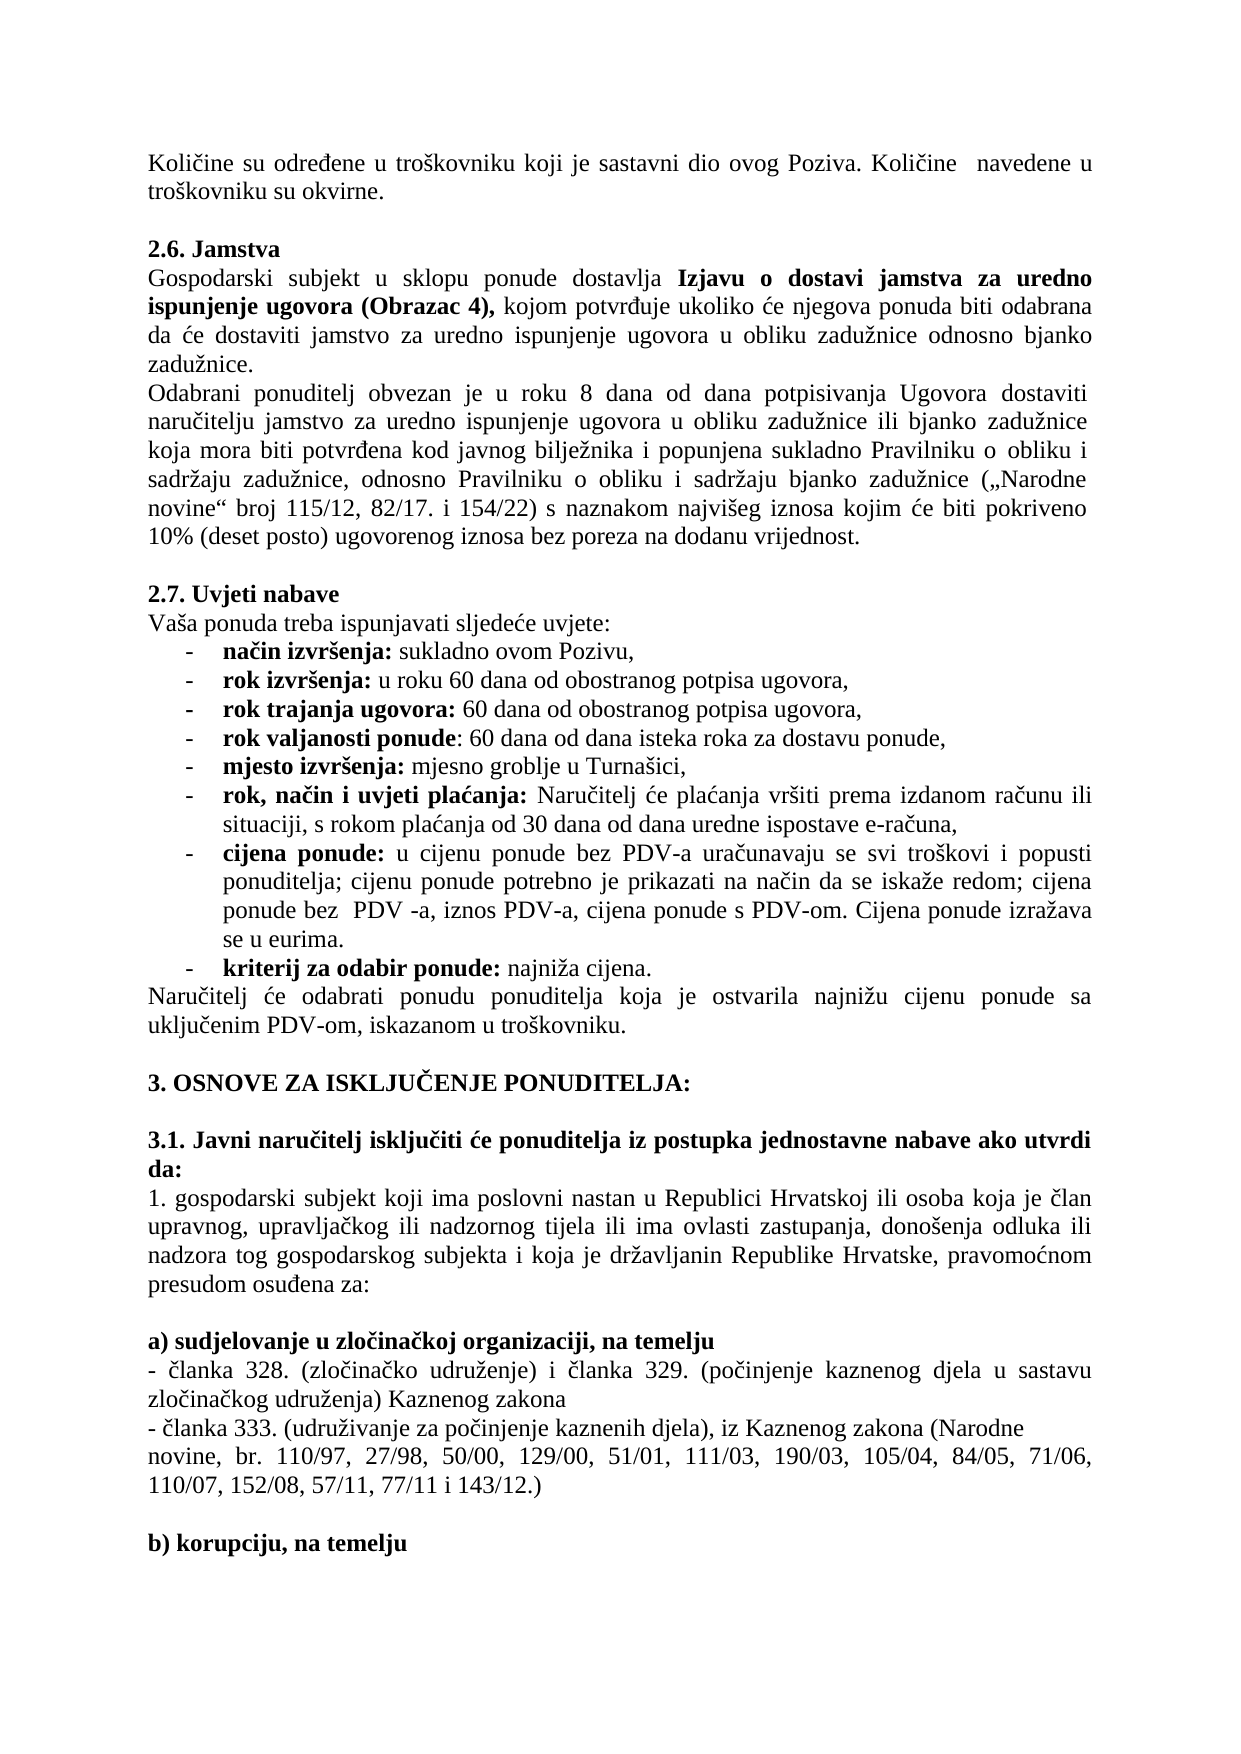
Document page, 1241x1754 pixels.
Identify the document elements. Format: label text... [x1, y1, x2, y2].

list rok valjanosti ponude: 60 dana od dana isteka roka za dostavu ponude, [185, 723, 1093, 751]
text 3. OSNOVE ZA ISKLJUČENJE PONUDITELJA: [148, 1068, 1093, 1096]
list rok izvršenja: u roku 60 dana od obostranog potpisa ugovora, [185, 665, 1093, 694]
text Odabrani ponuditelj obvezan je u roku 8 dana od dana potpisivanja Ugovora dostaviti naručitelju jamstvo za uredno ispunjenje ugovora u obliku zadužnice ili bjanko zadužnice koja mora biti potvrđena kod javnog bilježnika i popunjena sukladno Pravilniku o obliku i sadržaju zadužnice, odnosno Pravilniku o obliku i sadržaju bjanko zadužnice („Narodne novine“ broj 115/12, 82/17. i 154/22) s naznakom najvišeg iznosa kojim će biti pokriveno 10% (deset posto) ugovorenog iznosa bez poreza na dodanu vrijednost. [148, 378, 1087, 550]
text a) sudjelovanje u zločinačkoj organizaciji, na temelju [148, 1326, 1093, 1355]
text Vaša ponuda treba ispunjavati sljedeće uvjete: [148, 608, 1093, 636]
text Naručitelj će odabrati ponudu ponuditelja koja je ostvarila najnižu cijenu ponude sa uključenim PDV-om, iskazanom u troškovniku. [148, 981, 1093, 1039]
text 2.6. Jamstva [148, 234, 1093, 263]
list mjesto izvršenja: mjesno groblje u Turnašici, [185, 751, 1093, 780]
text novine, br. 110/97, 27/98, 50/00, 129/00, 51/01, 111/03, 190/03, 105/04, 84/05, 71/06, 110/07, 152/08, 57/11, 77/11 i 143/12.) [148, 1441, 1093, 1499]
text Gospodarski subjekt u sklopu ponude dostavlja Izjavu o dostavi jamstva za uredno ispunjenje ugovora (Obrazac 4), kojom potvrđuje ukoliko će njegova ponuda biti odabrana da će dostaviti jamstvo za uredno ispunjenje ugovora u obliku zadužnice odnosno bjanko zadužnice. [148, 263, 1093, 378]
text 1. gospodarski subjekt koji ima poslovni nastan u Republici Hrvatskoj ili osoba koja je član upravnog, upravljačkog ili nadzornog tijela ili ima ovlasti zastupanja, donošenja odluka ili nadzora tog gospodarskog subjekta i koja je državljanin Republike Hrvatske, pravomoćnom presudom osuđena za: [148, 1183, 1093, 1298]
text Količine su određene u troškovniku koji je sastavni dio ovog Poziva. Količine navedene u troškovniku su okvirne. [148, 148, 1093, 205]
text - članka 328. (zločinačko udruženje) i članka 329. (počinjenje kaznenog djela u sastavu zločinačkog udruženja) Kaznenog zakona [148, 1355, 1093, 1413]
list način izvršenja: sukladno ovom Pozivu, [185, 636, 1093, 665]
text 2.7. Uvjeti nabave [148, 579, 1093, 608]
text b) korupciju, na temelju [148, 1528, 1093, 1556]
text 3.1. Javni naručitelj isključiti će ponuditelja iz postupka jednostavne nabave ako utvrdi da: [148, 1125, 1093, 1183]
list kriterij za odabir ponude: najniža cijena. [185, 953, 1093, 981]
text - članka 333. (udruživanje za počinjenje kaznenih djela), iz Kaznenog zakona (Narodne [148, 1413, 1093, 1441]
list rok trajanja ugovora: 60 dana od obostranog potpisa ugovora, [185, 694, 1093, 723]
list cijena ponude: u cijenu ponude bez PDV-a uračunavaju se svi troškovi i popusti ponuditelja; cijenu ponude potrebno je prikazati na način da se iskaže redom; cijena ponude bez PDV -a, iznos PDV-a, cijena ponude s PDV-om. Cijena ponude izražava se u eurima. [185, 838, 1093, 953]
list rok, način i uvjeti plaćanja: Naručitelj će plaćanja vršiti prema izdanom računu ili situaciji, s rokom plaćanja od 30 dana od dana uredne ispostave e-računa, [185, 780, 1093, 838]
